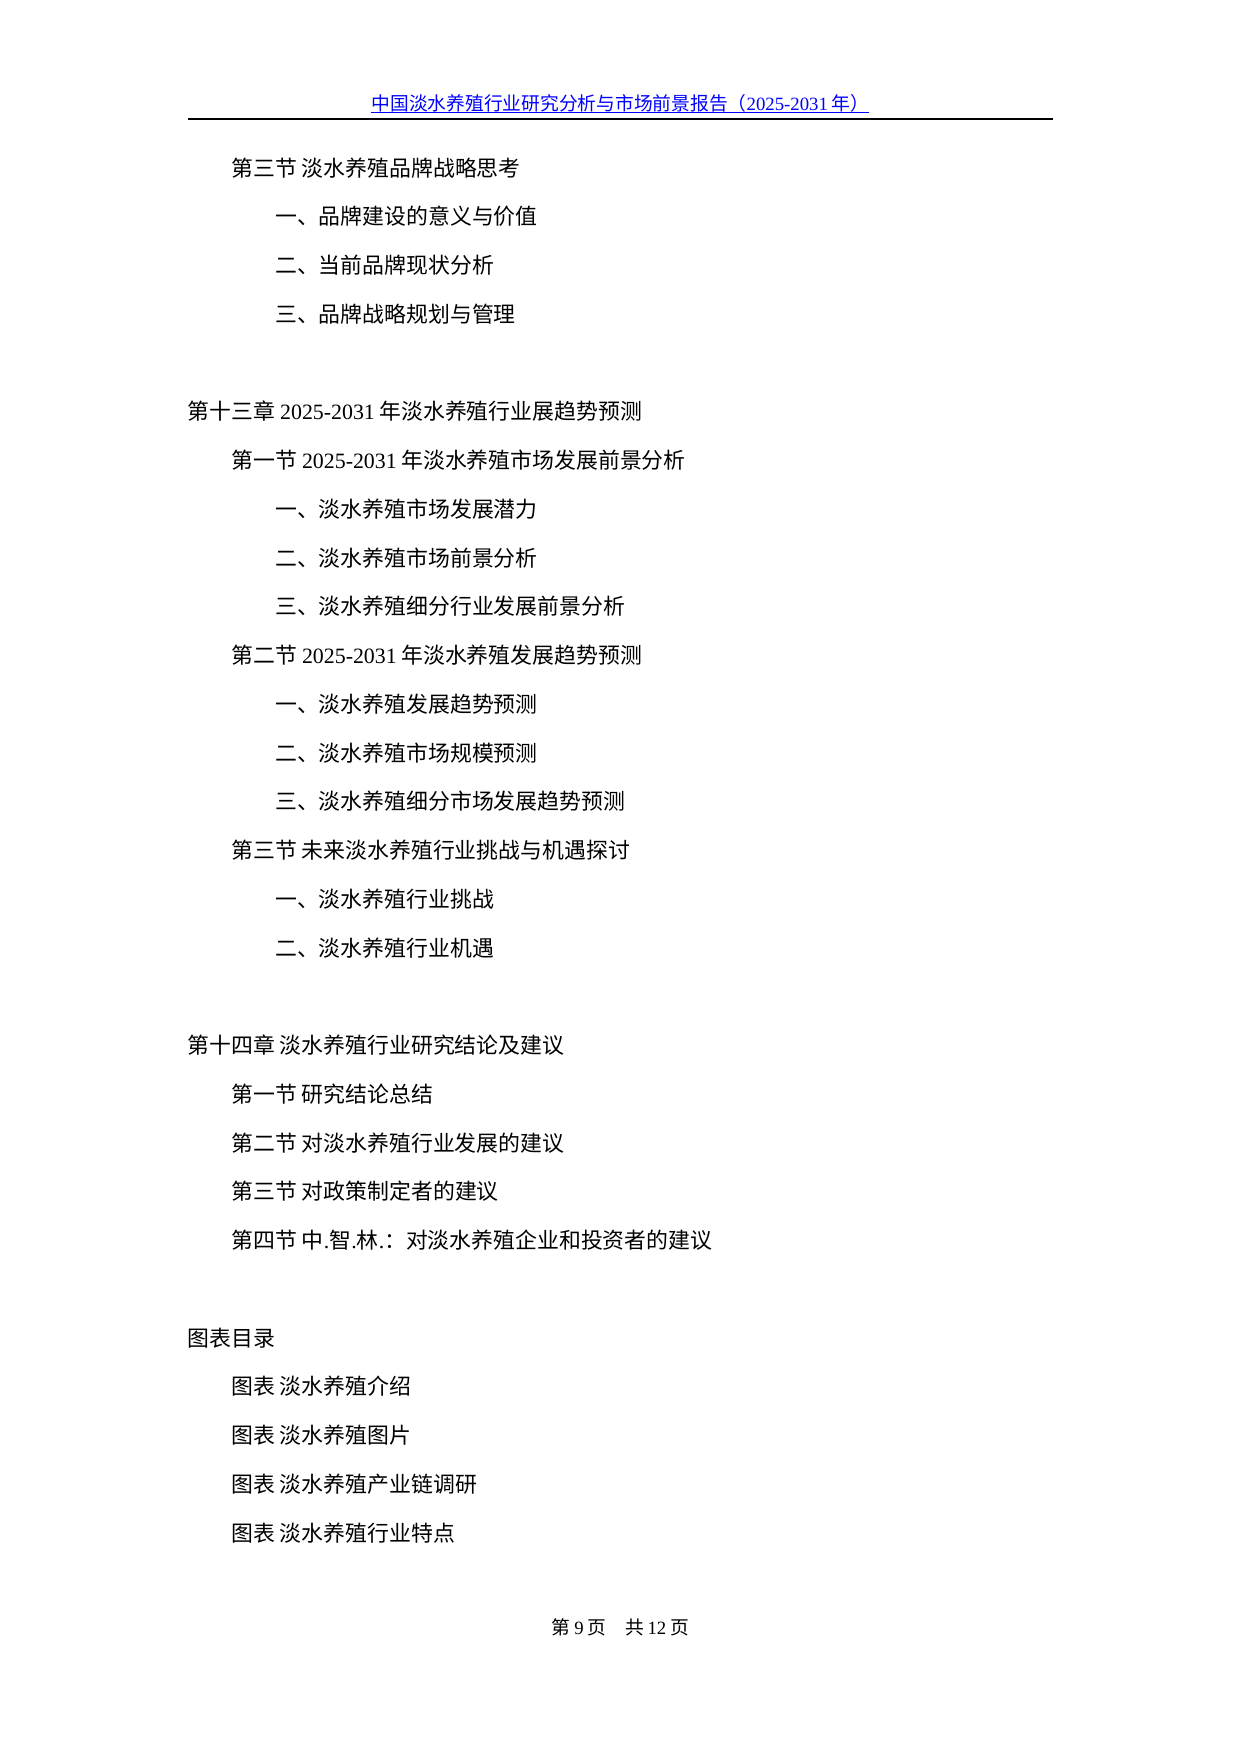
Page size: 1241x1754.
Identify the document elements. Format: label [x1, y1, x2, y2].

text [187, 150, 1053, 1548]
